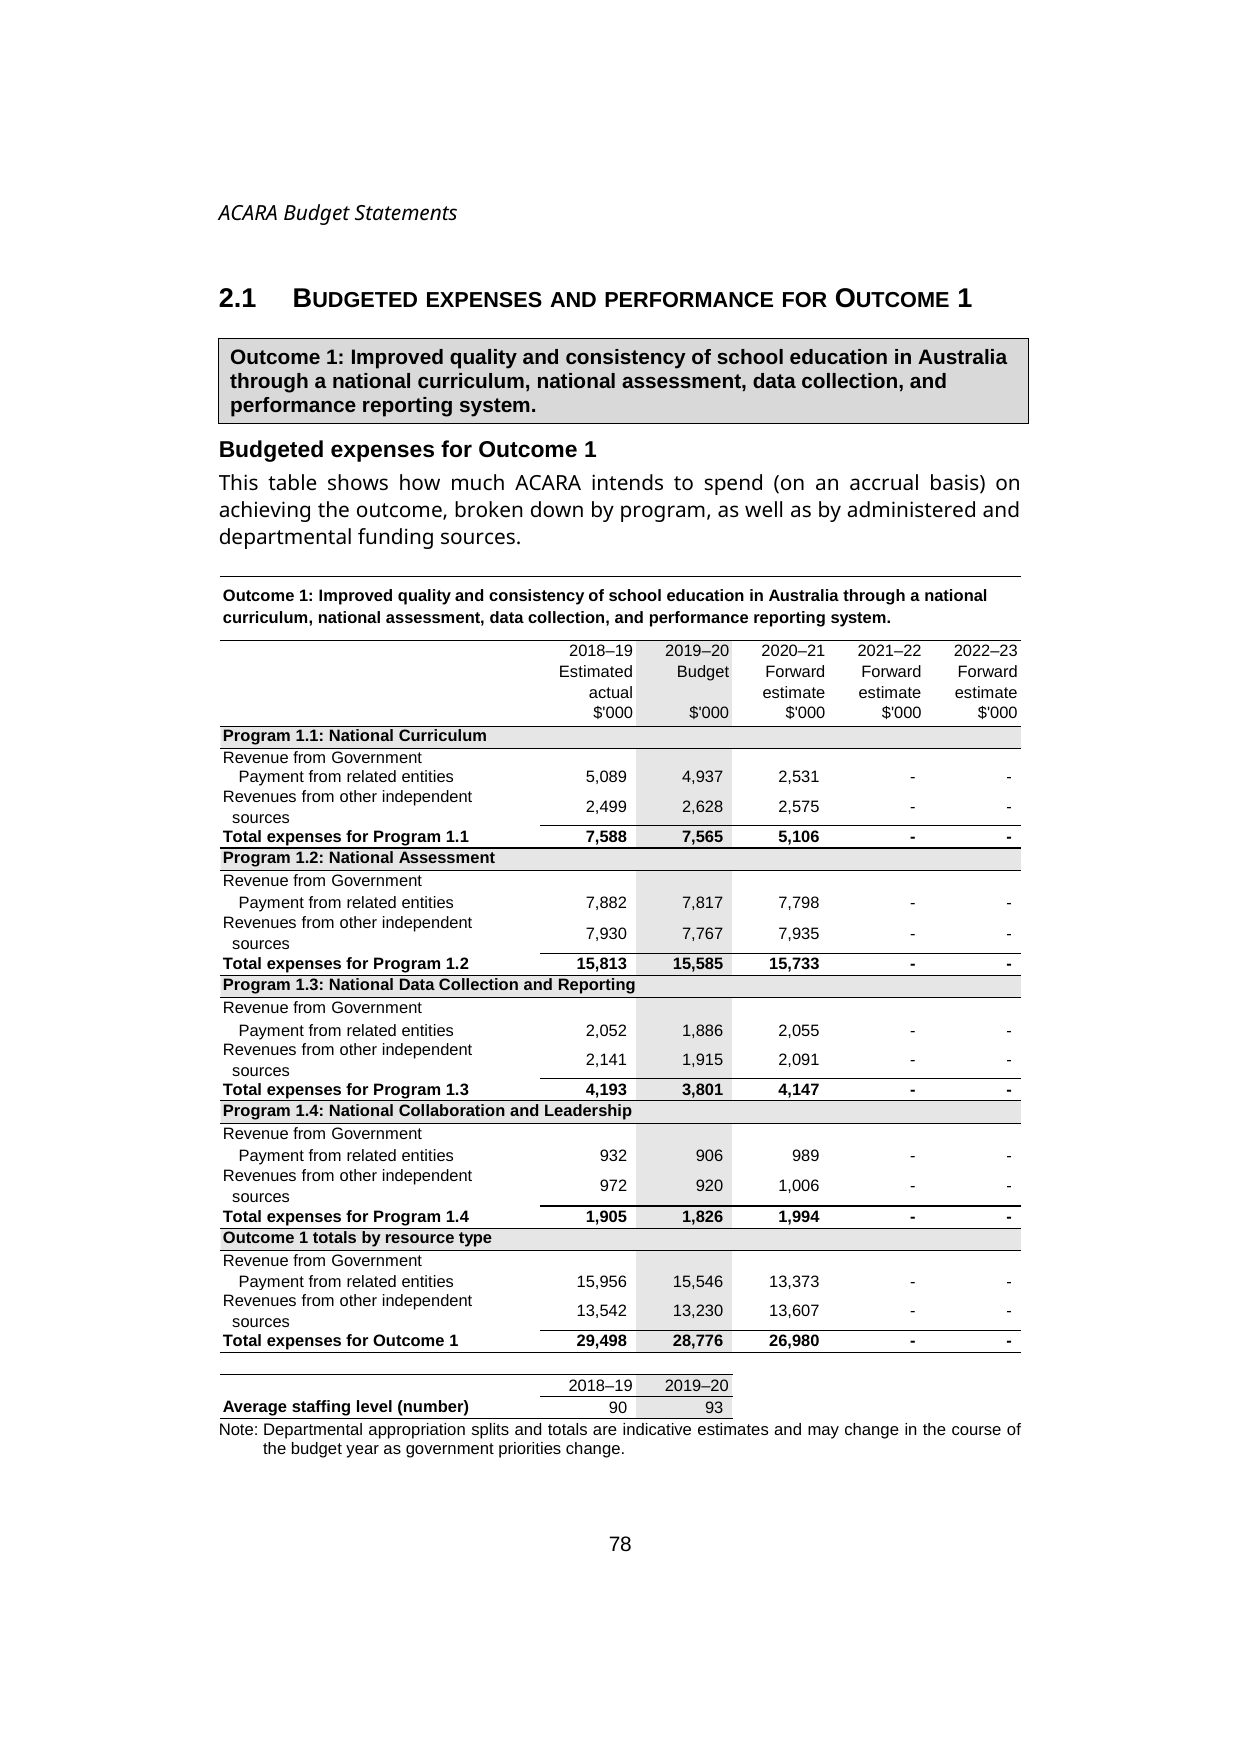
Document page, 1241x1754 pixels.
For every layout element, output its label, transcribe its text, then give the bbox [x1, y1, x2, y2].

text This table shows how much ACARA intends to spend (on an accrual basis) on achieving the outcome, broken down by program, as well as by administered and departmental funding sources. [218, 469, 1022, 550]
table_header Outcome 1: Improved quality and consistency of school education in Australia through a national curriculum, national assessment, data collection, and performance reporting system. [219, 339, 1028, 423]
text Note: Departmental appropriation splits and totals are indicative estimates and may change in the course of the budget year as government priorities change. [218, 1419, 1022, 1458]
subtitle Budgeted expenses for Outcome 1 [218, 436, 1022, 462]
subtitle 2.1 Budgeted expenses and performance for Outcome 1 [218, 282, 1022, 313]
